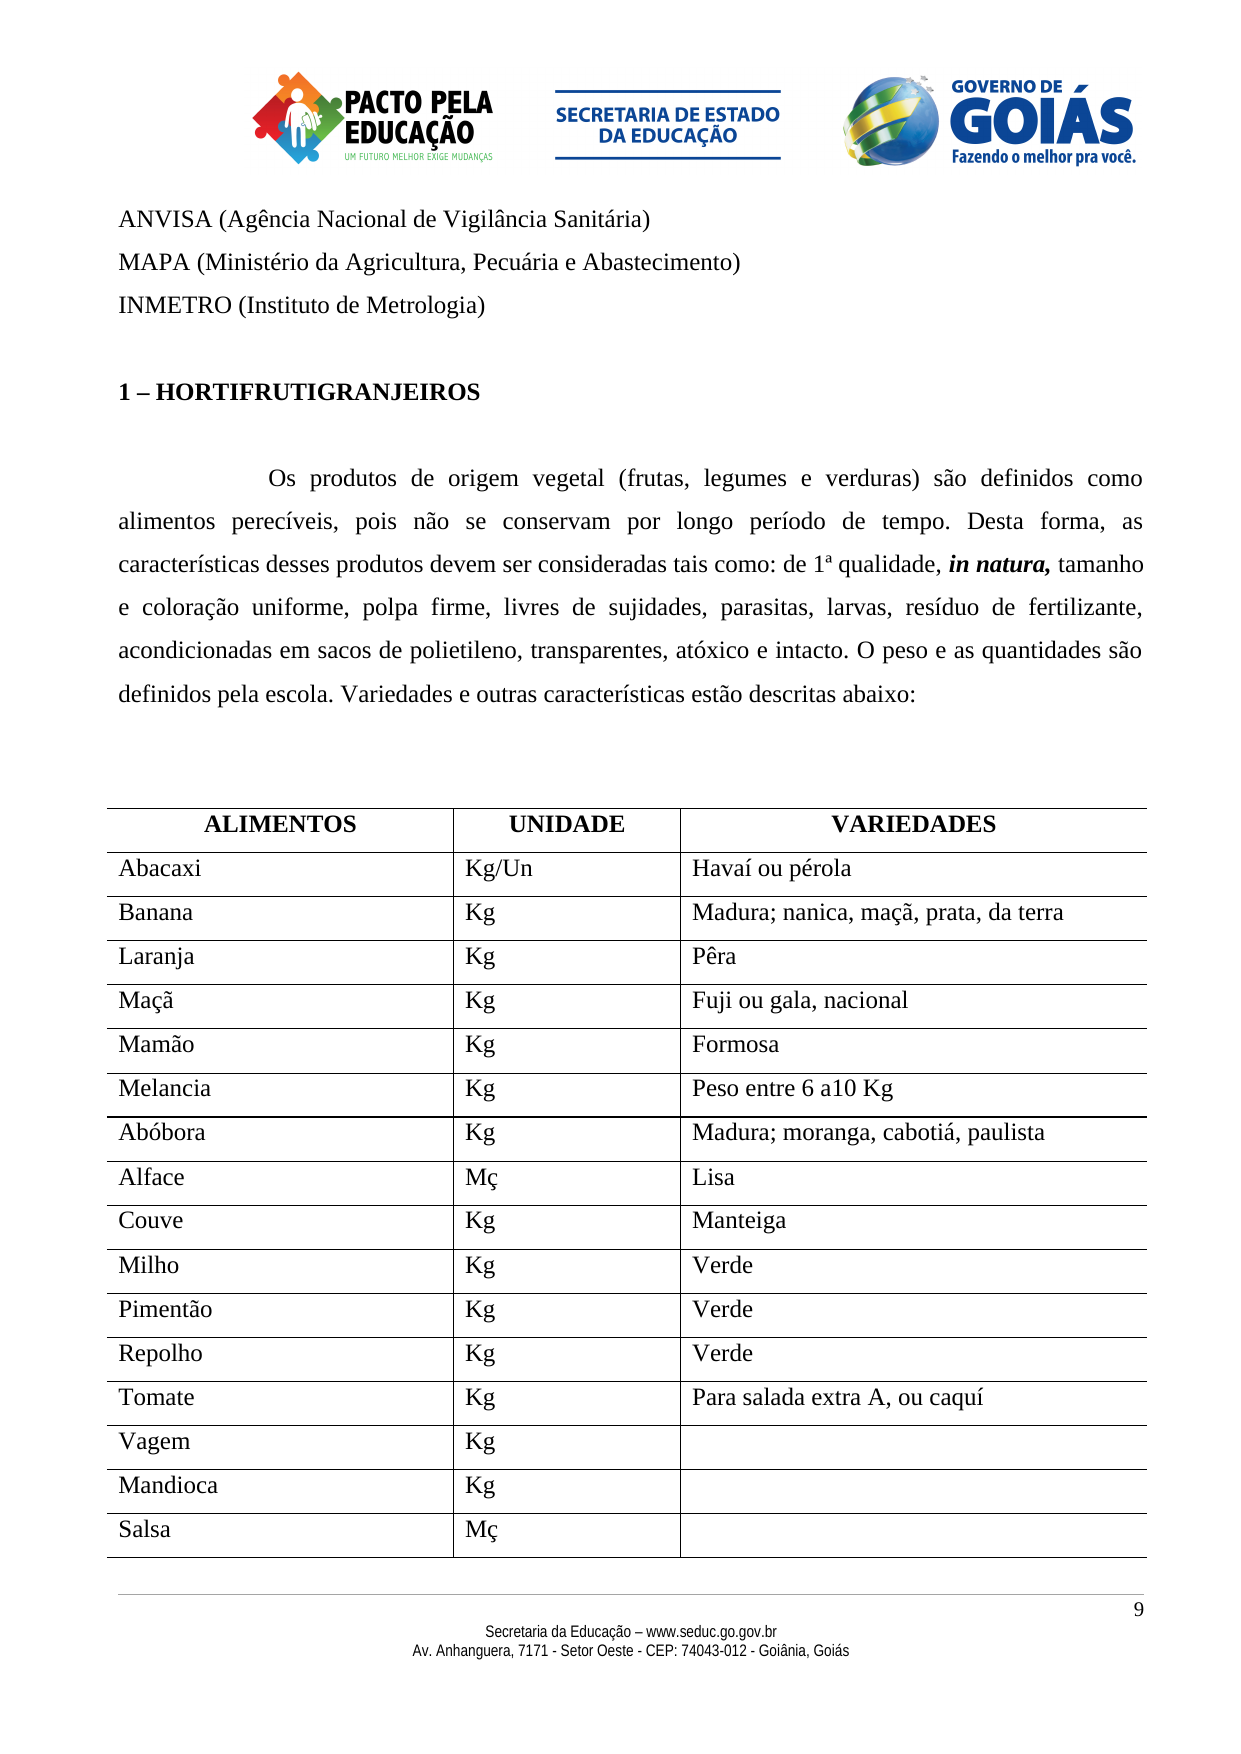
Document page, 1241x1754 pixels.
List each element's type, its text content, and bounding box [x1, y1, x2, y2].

table_cell Peso entre [681, 1074, 1147, 1116]
text MAPA (Ministério da Agricultura, Pecuária e Abastecimento) [118, 247, 1144, 276]
table_cell Abóbora [107, 1118, 453, 1161]
table_cell Havaí ou pérola [681, 853, 1147, 896]
table_cell Vagem [107, 1426, 453, 1469]
table_cell Madura; nanica, maçã, prata, da terra [681, 897, 1147, 940]
picture [243, 67, 1143, 175]
table_cell Fuji ou gala, nacional [681, 985, 1147, 1028]
text ANVISA (Agência Nacional de Vigilância Sanitária) [118, 204, 1144, 233]
table_cell Kg [454, 941, 680, 984]
table_cell Para salada extra A, ou caquí [681, 1382, 1147, 1425]
table_cell Madura; moranga, cabotiá, paulista [681, 1118, 1147, 1161]
table_cell Kg [454, 1029, 680, 1072]
text Os produtos de origem vegetal (frutas, legumes e verduras) são definidos como alimentos perecíveis, pois não se conservam por longo período de tempo. Desta forma, as características desses produtos devem ser consideradas tais como: de 1ª qualidade, in natura, tamanho e coloração uniforme, polpa firme, livres de sujidades, parasitas, larvas, resíduo de fertilizante, acondicionadas em sacos de polietileno, transparentes, atóxico e intacto. O peso e as quantidades são definidos pela escola. Variedades e outras características estão descritas abaixo: [118, 463, 1144, 707]
table_cell Kg [454, 1426, 680, 1469]
table_cell Kg [454, 1074, 680, 1116]
table_cell Abacaxi [107, 853, 453, 896]
table_cell Kg [454, 1470, 680, 1513]
table_cell Banana [107, 897, 453, 940]
table_cell Mandioca [107, 1470, 453, 1513]
table_cell Salsa [107, 1514, 453, 1557]
table_cell Kg [454, 1250, 680, 1293]
table_cell Verde [681, 1338, 1147, 1381]
table_cell Mç [454, 1162, 680, 1204]
table_cell Repolho [107, 1338, 453, 1381]
table_cell Manteiga [681, 1206, 1147, 1249]
table_cell Melancia [107, 1074, 453, 1116]
table_cell Formosa [681, 1029, 1147, 1072]
table_cell Kg [454, 985, 680, 1028]
table_cell Lisa [681, 1162, 1147, 1204]
table_header VARIEDADES [681, 809, 1147, 852]
table_cell Laranja [107, 941, 453, 984]
table_header ALIMENTOS [107, 809, 453, 852]
table_cell [681, 1514, 1147, 1557]
table_cell Kg/Un [454, 853, 680, 896]
text 1 – HORTIFRUTIGRANJEIROS [118, 377, 1144, 406]
table_cell Verde [681, 1294, 1147, 1337]
table_cell Pêra [681, 941, 1147, 984]
table_cell [681, 1470, 1147, 1513]
table_cell [681, 1426, 1147, 1469]
table_cell Kg [454, 897, 680, 940]
text INMETRO (Instituto de Metrologia) [118, 291, 1144, 319]
table_cell Alface [107, 1162, 453, 1204]
table_cell Kg [454, 1382, 680, 1425]
table_cell Tomate [107, 1382, 453, 1425]
table_cell Kg [454, 1338, 680, 1381]
table_cell Verde [681, 1250, 1147, 1293]
table_cell Pimentão [107, 1294, 453, 1337]
table_cell Kg [454, 1294, 680, 1337]
table_cell Milho [107, 1250, 453, 1293]
table_cell Mç [454, 1514, 680, 1557]
table_cell Mamão [107, 1029, 453, 1072]
table_cell Couve [107, 1206, 453, 1249]
table_cell Maçã [107, 985, 453, 1028]
table_cell Kg [454, 1118, 680, 1161]
table_header UNIDADE [454, 809, 680, 852]
table_cell Kg [454, 1206, 680, 1249]
